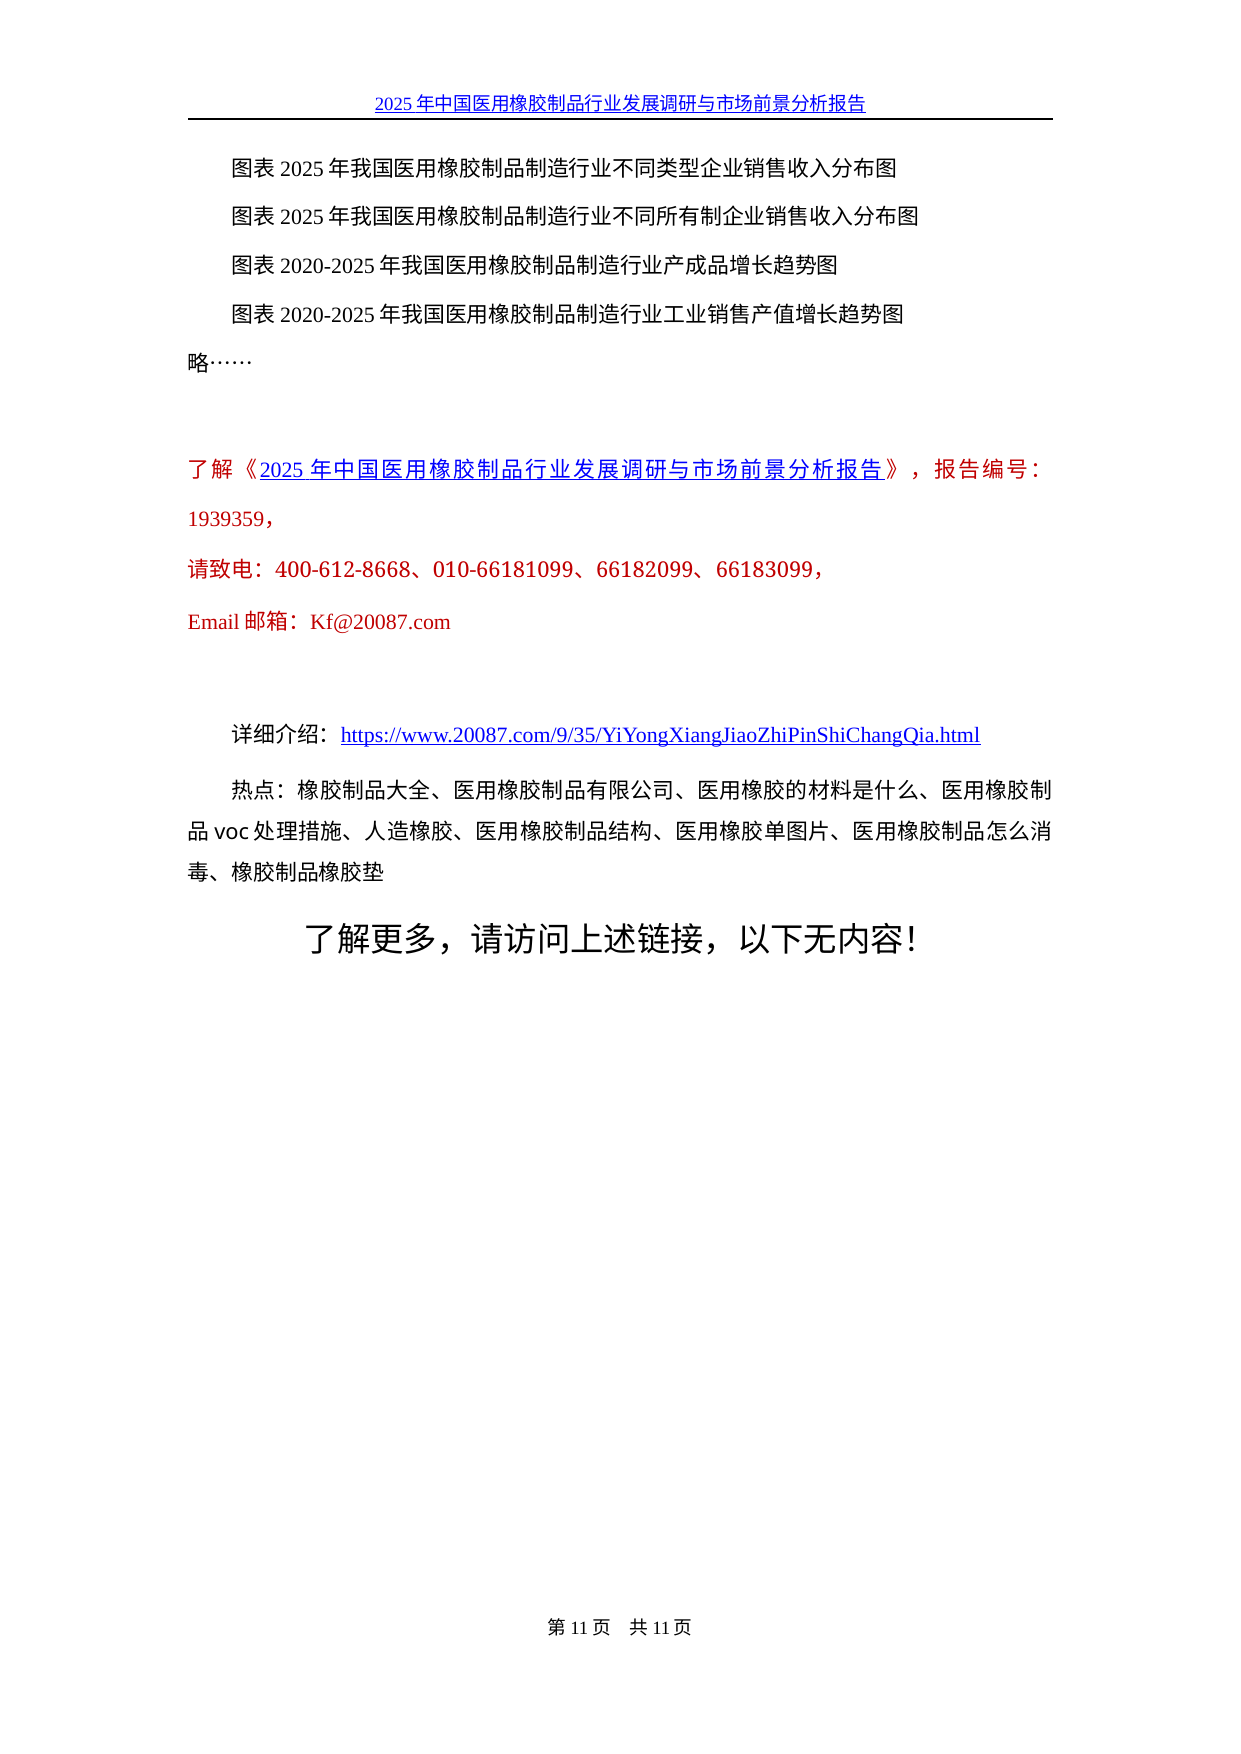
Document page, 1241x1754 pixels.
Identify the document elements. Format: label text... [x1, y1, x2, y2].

title 了解更多，请访问上述链接，以下无内容！ [187, 904, 1053, 969]
text 详细介绍：https://www.20087.com/9/35/YiYongXiangJiaoZhiPinShiChangQia.html [187, 716, 1053, 749]
text 了解《2025年中国医用橡胶制品行业发展调研与市场前景分析报告》，报告编号：1939359， [187, 452, 1053, 533]
text 热点：橡胶制品大全、医用橡胶制品有限公司、医用橡胶的材料是什么、医用橡胶制品voc处理措施、人造橡胶、医用橡胶制品结构、医用橡胶单图片、医用橡胶制品怎么消毒、橡胶制品橡胶垫 [187, 773, 1053, 887]
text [187, 150, 1053, 378]
text 请致电：400-612-8668、010-66181099、66182099、66183099， [187, 552, 1053, 584]
text Email邮箱：Kf@20087.com [187, 603, 1053, 636]
